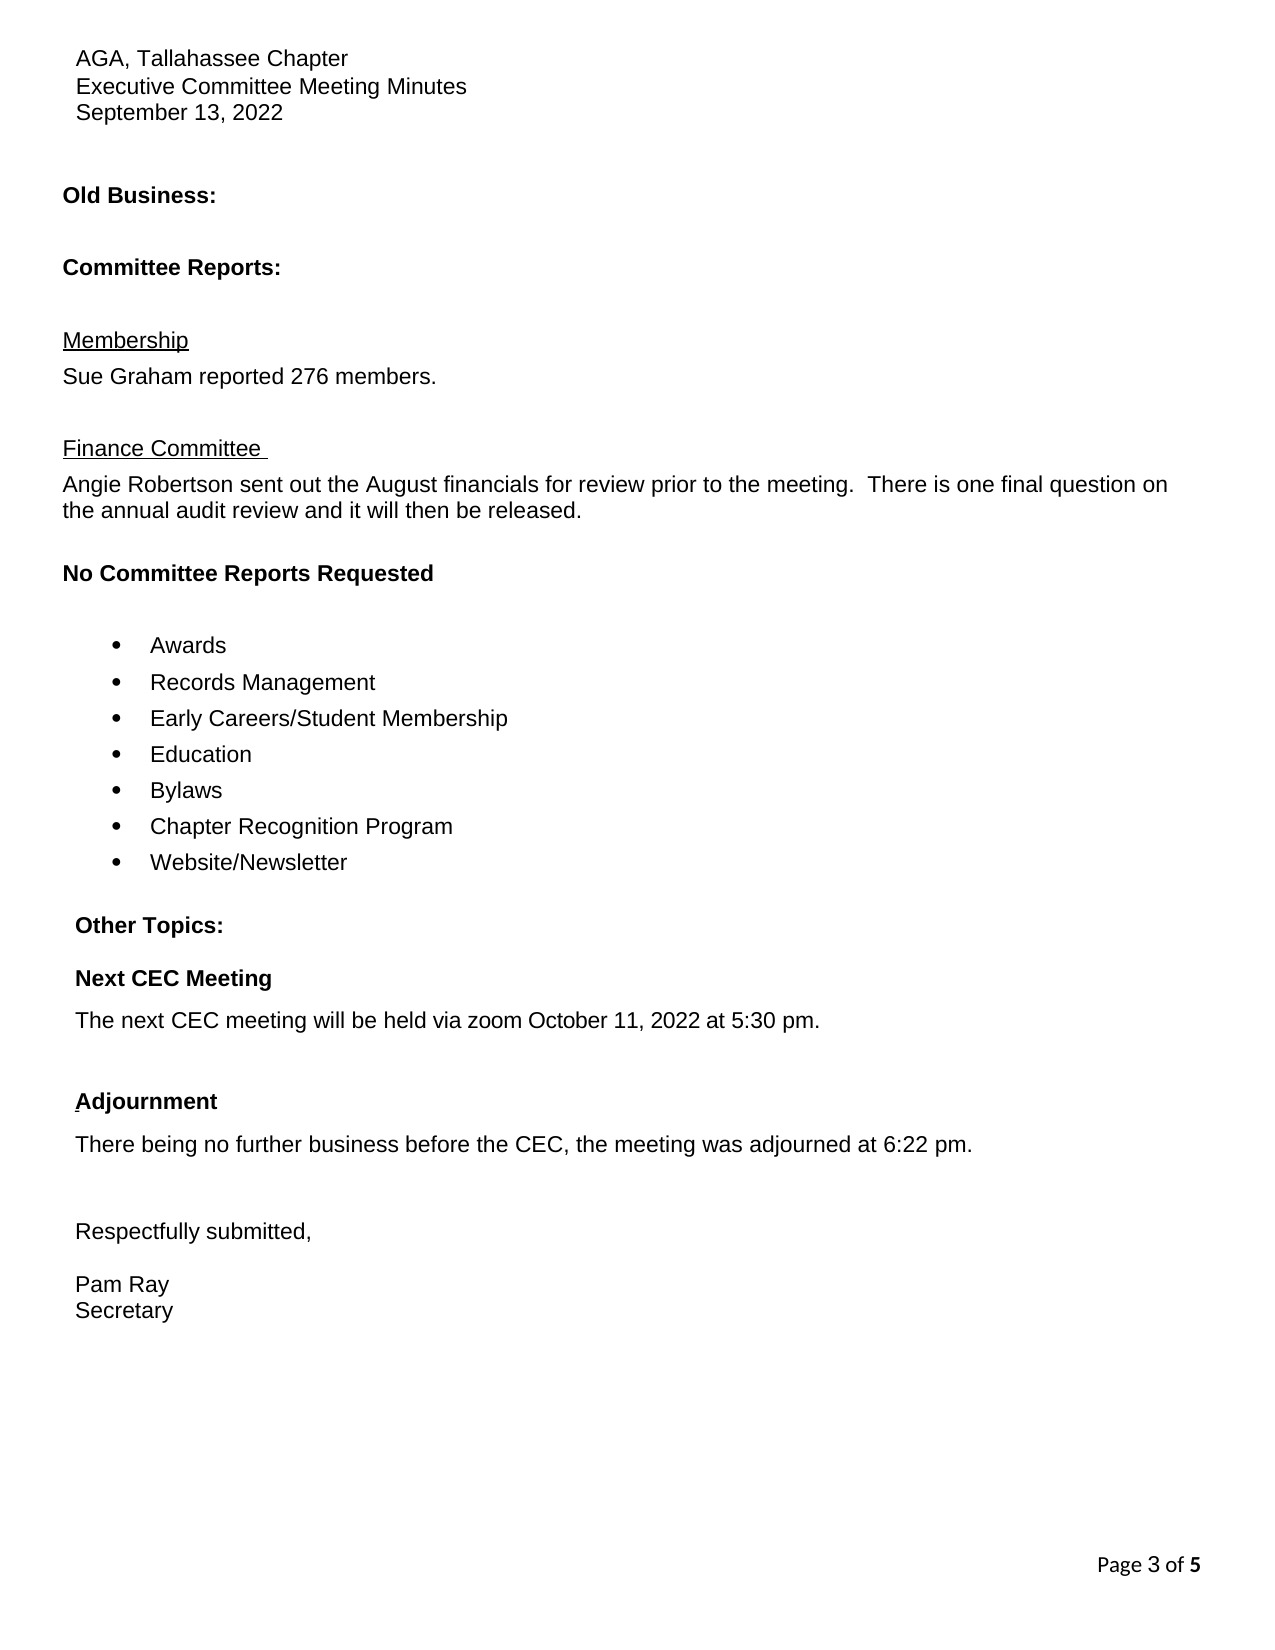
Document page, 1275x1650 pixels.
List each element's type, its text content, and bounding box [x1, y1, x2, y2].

subtitle Adjournment [75, 1088, 1212, 1114]
subtitle Finance Committee [62, 435, 1212, 461]
text There being no further business before the CEC, the meeting was adjourned at 6:22 pm. [75, 1131, 1212, 1157]
subtitle Committee Reports: [62, 254, 1212, 281]
subtitle Awards [112, 632, 1212, 659]
text The next CEC meeting will be held via zoom October 11, 2022 at 5:30 pm. [75, 1007, 1212, 1034]
subtitle Chapter Recognition Program [112, 813, 1212, 839]
subtitle Sue Graham reported 276 members. [62, 363, 1212, 389]
subtitle Bylaws [112, 777, 1212, 803]
text Pam Ray [75, 1271, 201, 1297]
subtitle Early Careers/Student Membership [112, 704, 1212, 731]
subtitle Angie Robertson sent out the August financials for review prior to the meeting. There is one final question on the annual audit review and it will then be released. [62, 471, 1212, 524]
subtitle Other Topics: [75, 912, 1212, 938]
subtitle Records Management [112, 668, 1212, 695]
subtitle Membership [62, 327, 1212, 353]
subtitle Education [112, 741, 1212, 767]
text Secretary [75, 1297, 201, 1323]
subtitle Website/Newsletter [112, 849, 1212, 876]
subtitle Old Business: [62, 182, 1212, 208]
subtitle Next CEC Meeting [75, 964, 1212, 991]
text Respectfully submitted, [75, 1218, 1212, 1244]
subtitle No Committee Reports Requested [62, 534, 1212, 586]
